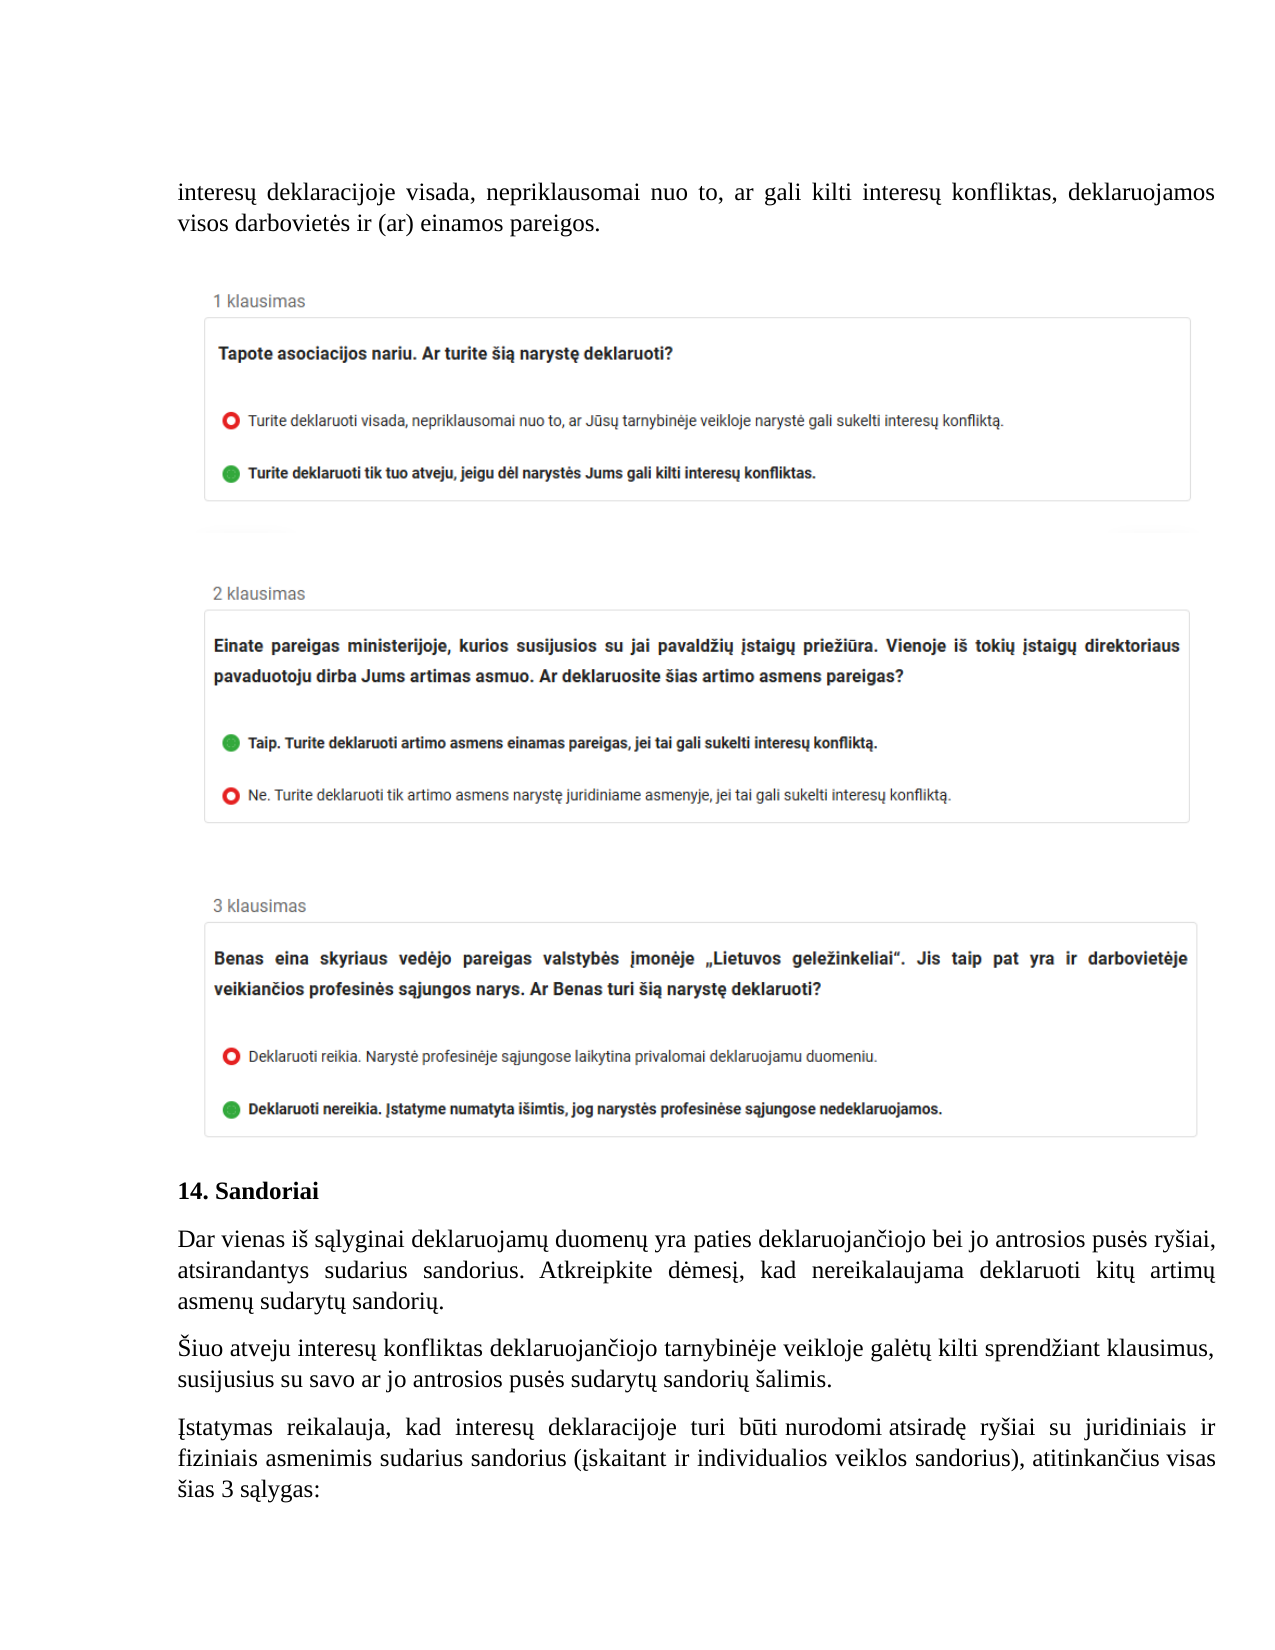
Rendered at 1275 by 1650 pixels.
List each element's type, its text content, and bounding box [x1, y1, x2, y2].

picture [177, 551, 1216, 846]
text Dar vienas iš sąlyginai deklaruojamų duomenų yra paties deklaruojančiojo bei jo antrosios pusės ryšiai, atsirandantys sudarius sandorius. Atkreipkite dėmesį, kad nereikalaujama deklaruoti kitų artimų asmenų sudarytų sandorių. [177, 1224, 1216, 1314]
text 14. Sandoriai [177, 1176, 1216, 1205]
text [177, 177, 1216, 237]
picture [177, 256, 1216, 533]
text Šiuo atveju interesų konfliktas deklaruojančiojo tarnybinėje veikloje galėtų kilti sprendžiant klausimus, susijusius su savo ar jo antrosios pusės sudarytų sandorių šalimis. [177, 1333, 1216, 1393]
text Įstatymas reikalauja, kad interesų deklaracijoje turi būti nurodomi atsiradę ryšiai su juridiniais ir fiziniais asmenimis sudarius sandorius (įskaitant ir individualios veiklos sandorius), atitinkančius visas šias 3 sąlygas: [177, 1412, 1216, 1503]
picture [177, 864, 1216, 1157]
